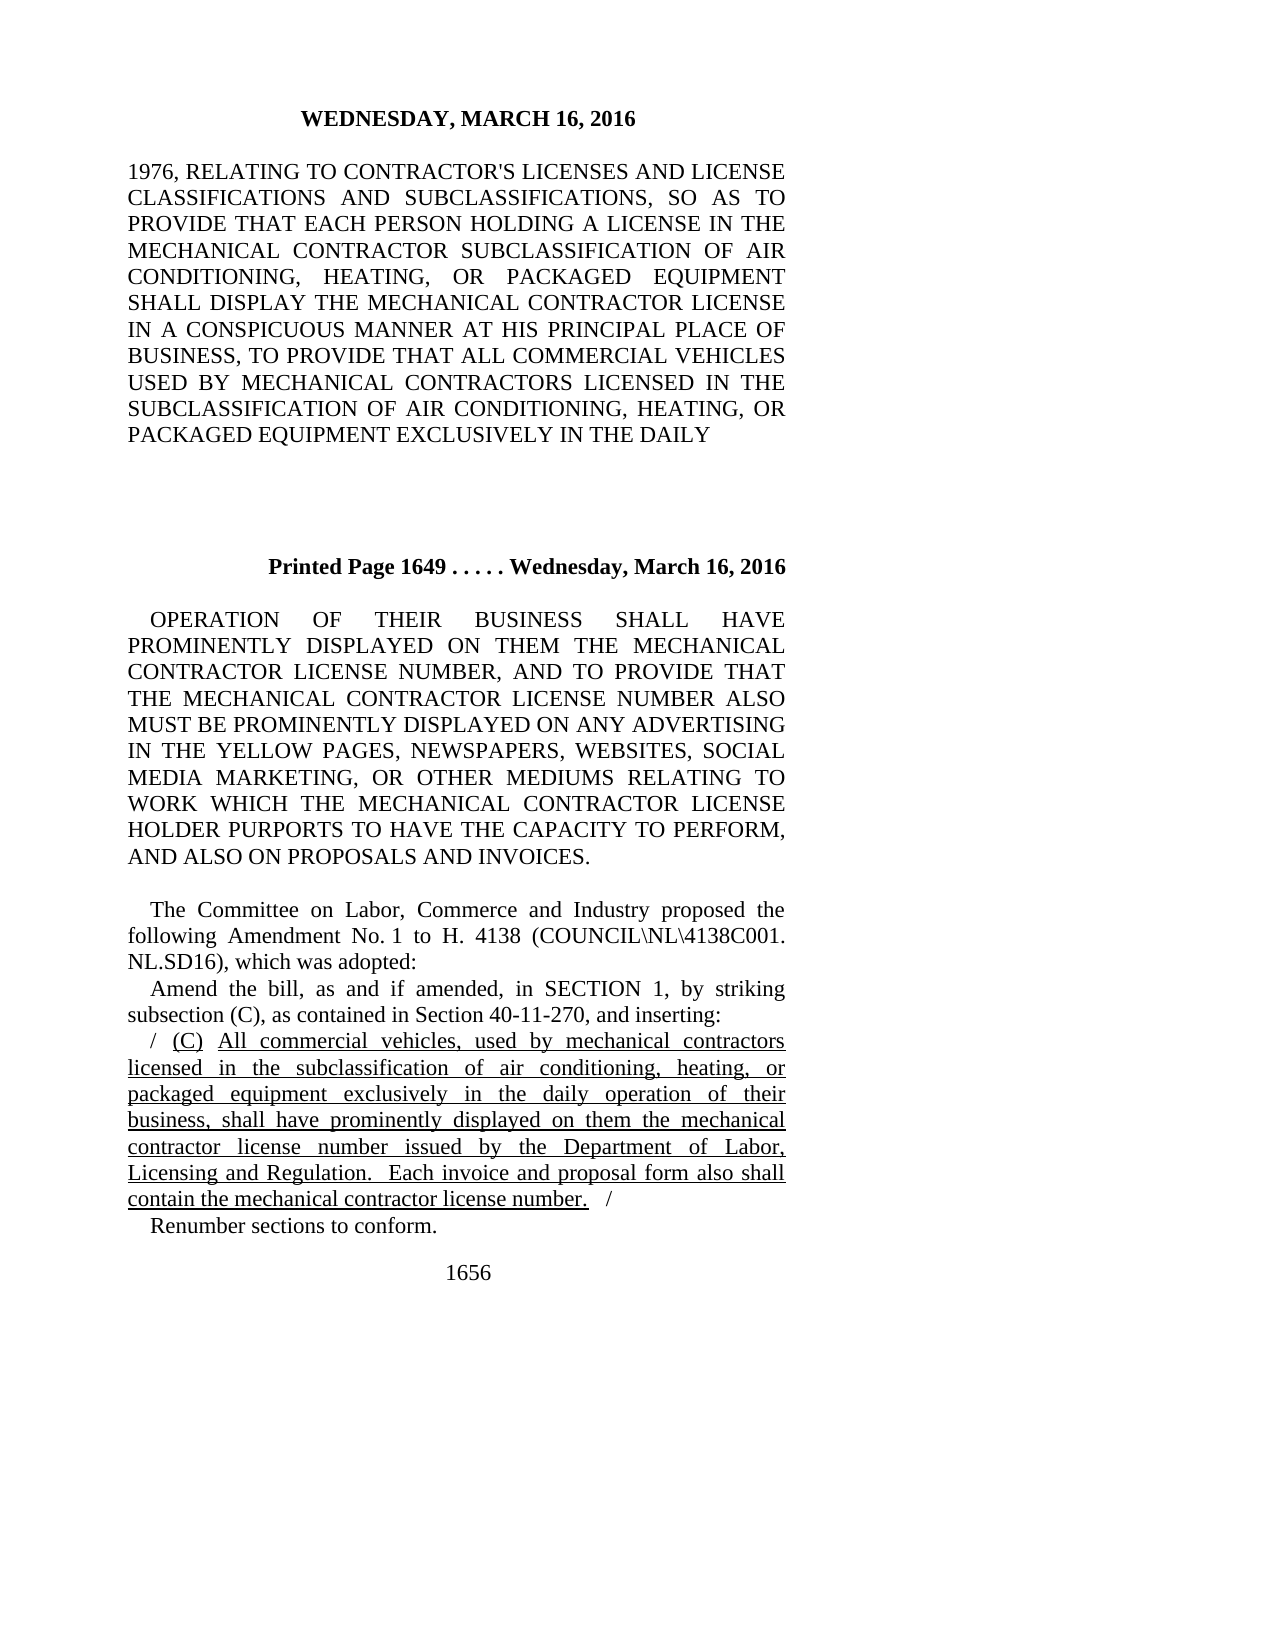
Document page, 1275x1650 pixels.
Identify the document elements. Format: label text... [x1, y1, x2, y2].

text Renumber sections to conform. [127, 1212, 786, 1238]
text OPERATION OF THEIR BUSINESS SHALL HAVE PROMINENTLY DISPLAYED ON THEM THE MECHANICAL CONTRACTOR LICENSE NUMBER, AND TO PROVIDE THAT THE MECHANICAL CONTRACTOR LICENSE NUMBER ALSO MUST BE PROMINENTLY DISPLAYED ON ANY ADVERTISING IN THE YELLOW PAGES, NEWSPAPERS, WEBSITES, SOCIAL MEDIA MARKETING, OR OTHER MEDIUMS RELATING TO WORK WHICH THE MECHANICAL CONTRACTOR LICENSE HOLDER PURPORTS TO HAVE THE CAPACITY TO PERFORM, AND ALSO ON PROPOSALS AND INVOICES. [127, 606, 786, 869]
text / (C) All commercial vehicles, used by mechanical contractors licensed in the subclassification of air conditioning, heating, or packaged equipment exclusively in the daily operation of their business, shall have prominently displayed on them the mechanical contractor license number issued by the Department of Labor, Licensing and Regulation. Each invoice and proposal form also shall contain the mechanical contractor license number. / [127, 1027, 786, 1077]
text Amend the bill, as and if amended, in SECTION 1, by striking subsection (C), as contained in Section 40-11-270, and inserting: [127, 975, 786, 1027]
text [127, 158, 786, 448]
text Printed Page 1649 . . . . . Wednesday, March 16, 2016 [127, 553, 786, 579]
text The Committee on Labor, Commerce and Industry proposed the following Amendment No. 1 to H. 4138 (COUNCIL\NL\4138C001. NL.SD16), which was adopted: [127, 896, 786, 975]
